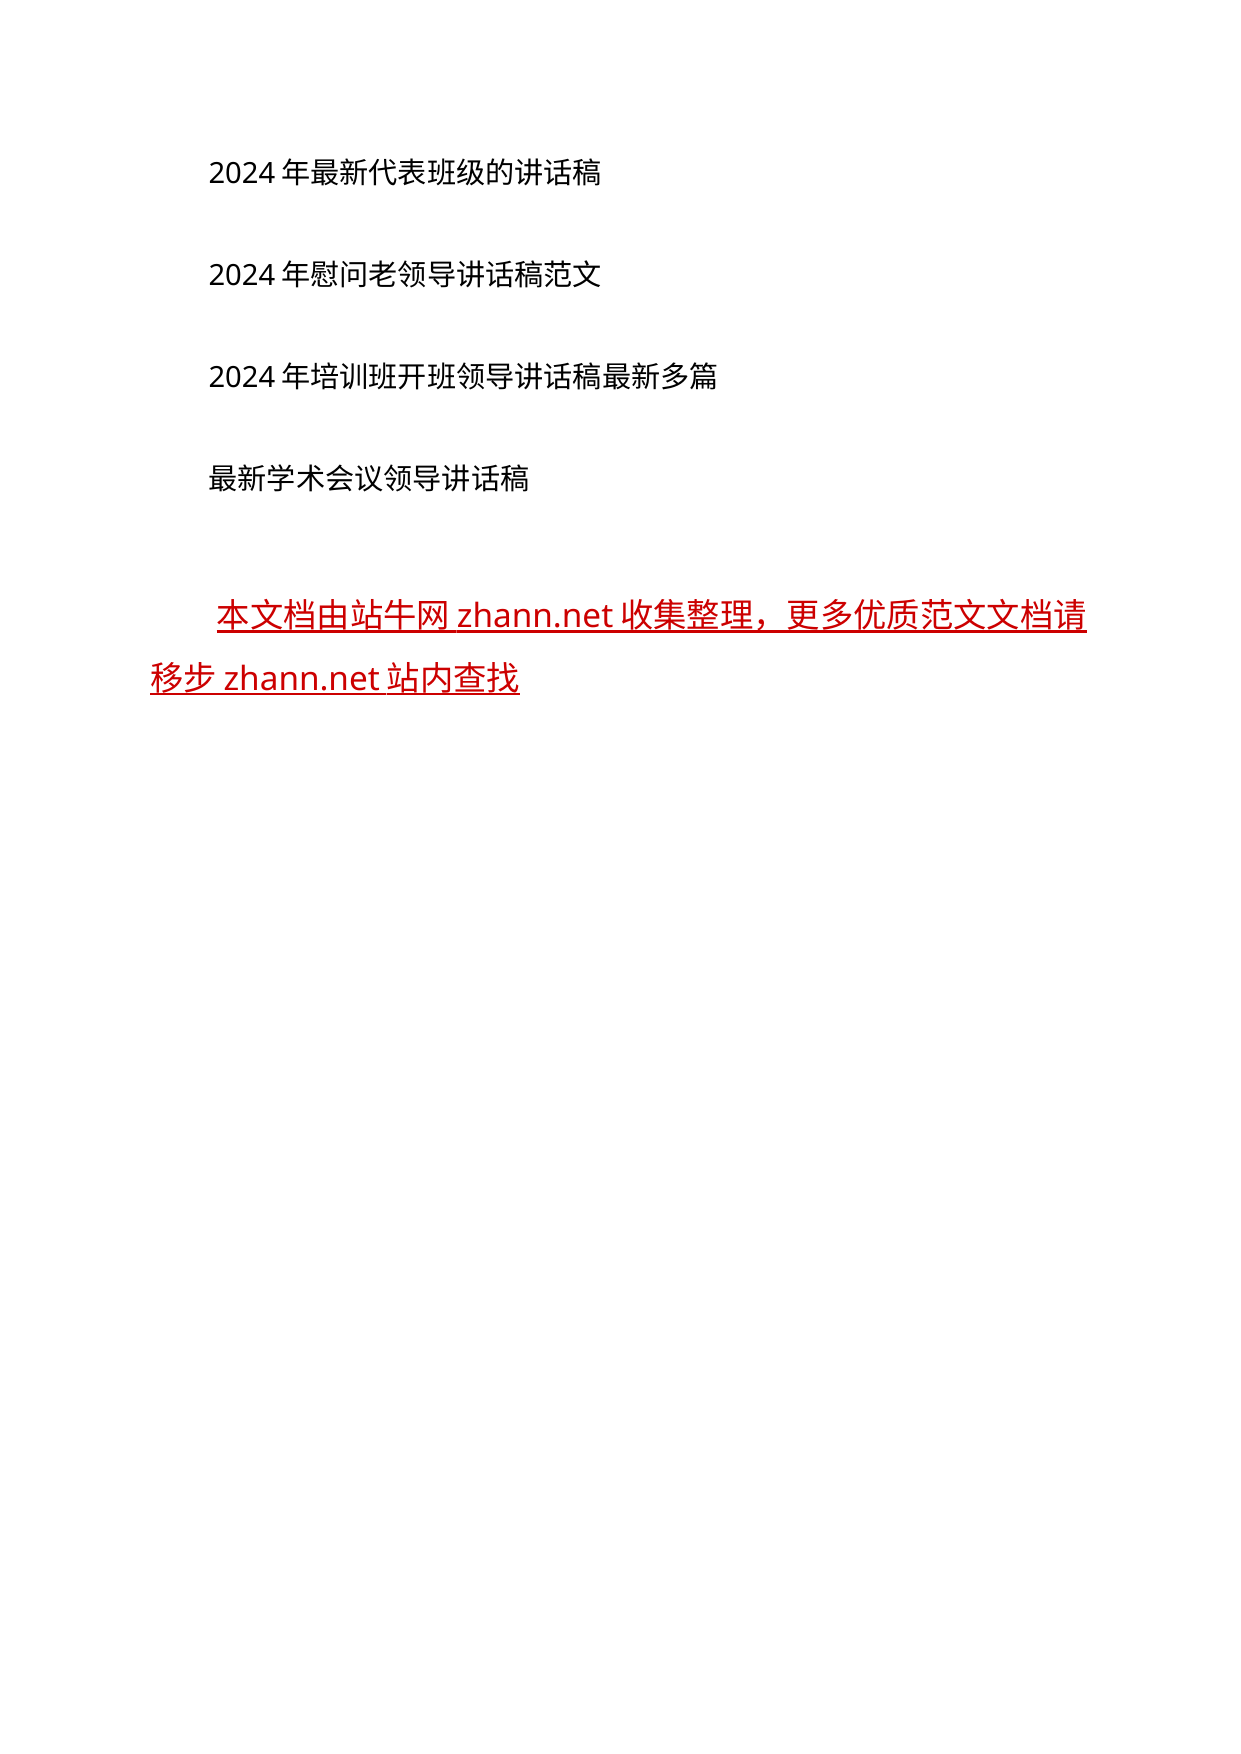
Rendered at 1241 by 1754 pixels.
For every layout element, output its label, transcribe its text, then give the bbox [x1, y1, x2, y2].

text 2024年培训班开班领导讲话稿最新多篇 [150, 354, 1090, 396]
text 2024年最新代表班级的讲话稿 [150, 150, 1090, 192]
text 2024年慰问老领导讲话稿范文 [150, 252, 1090, 294]
text 最新学术会议领导讲话稿 [150, 456, 1090, 498]
text 本文档由站牛网zhann.net收集整理，更多优质范文文档请移步zhann.net站内查找 [150, 589, 1090, 700]
